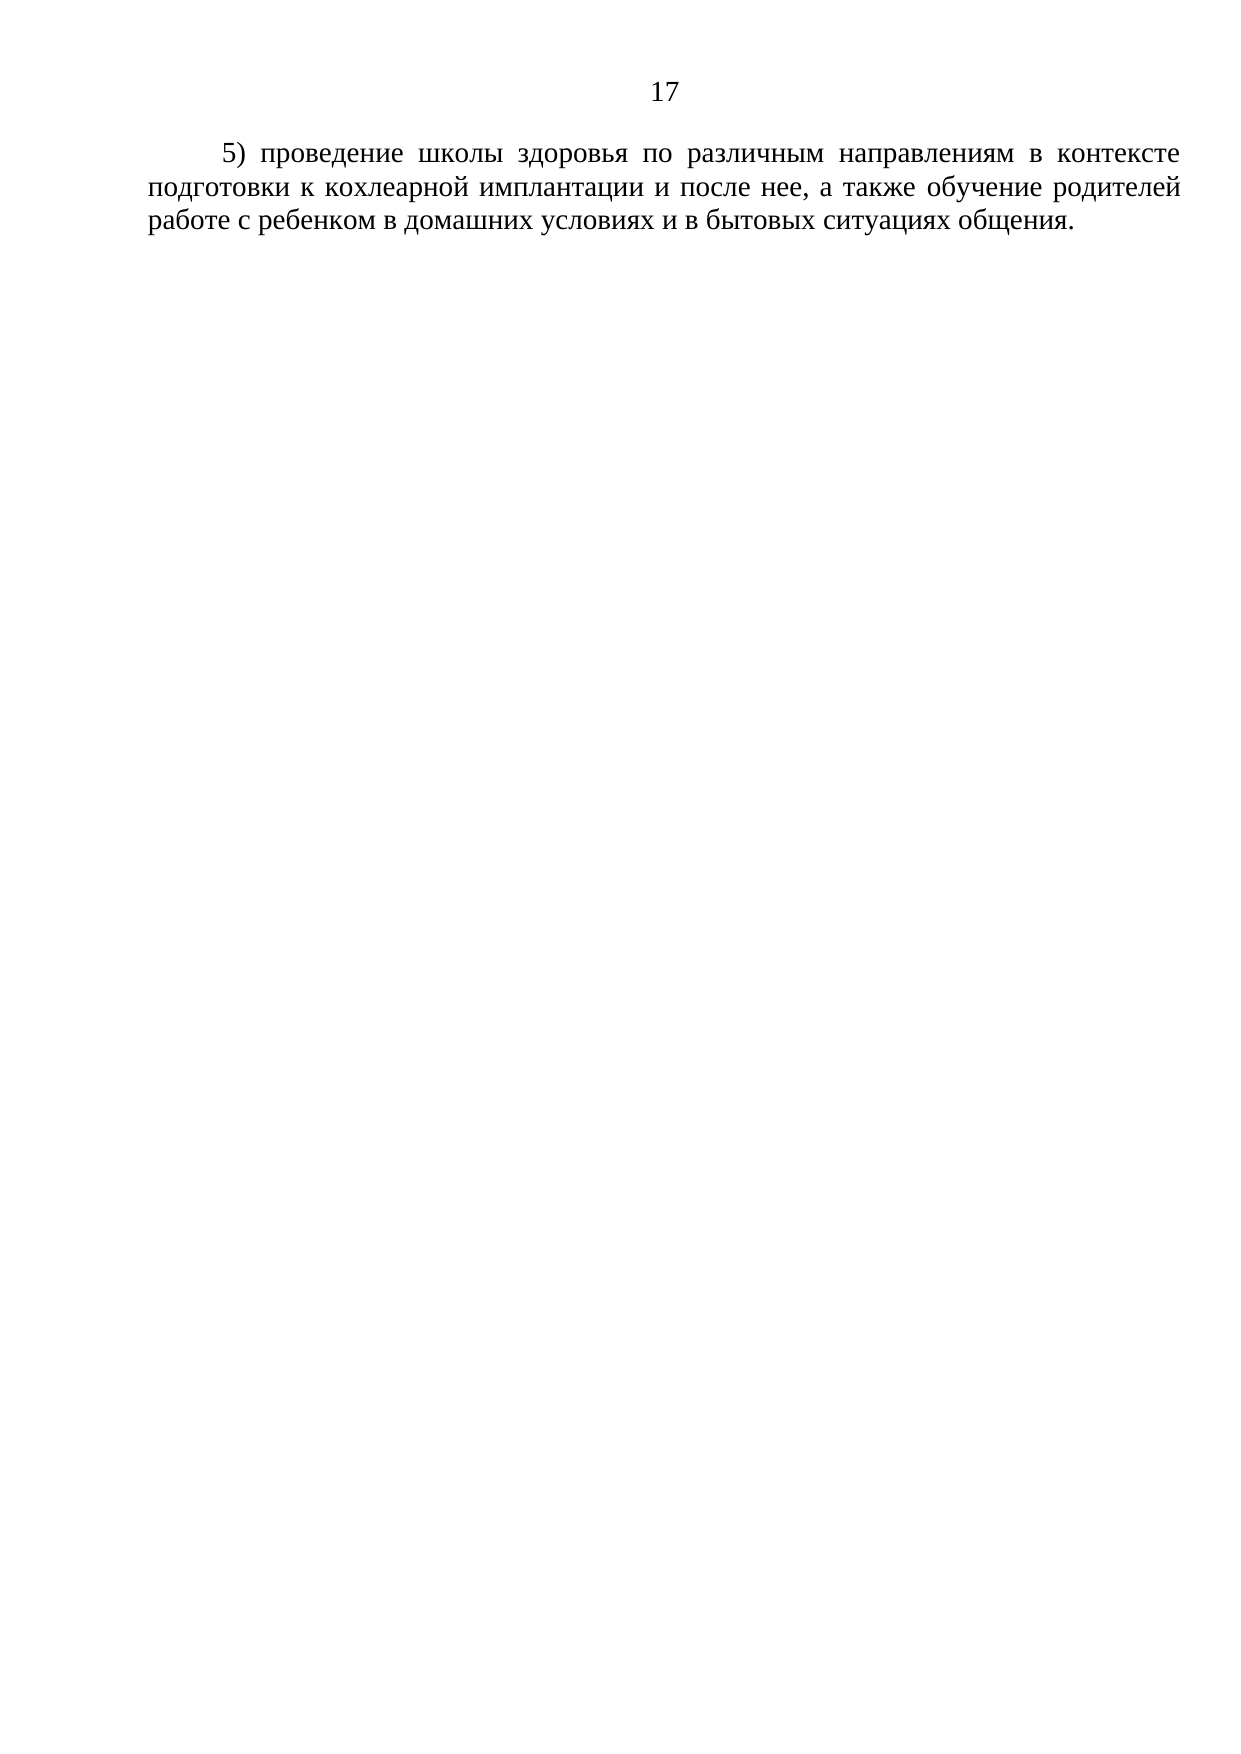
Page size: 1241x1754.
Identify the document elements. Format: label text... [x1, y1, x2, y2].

list 5) проведение школы здоровья по различным направлениям в контексте подготовки к кохлеарной имплантации и после нее, а также обучение родителей работе с ребенком в домашних условиях и в бытовых ситуациях общения. [148, 135, 1181, 236]
